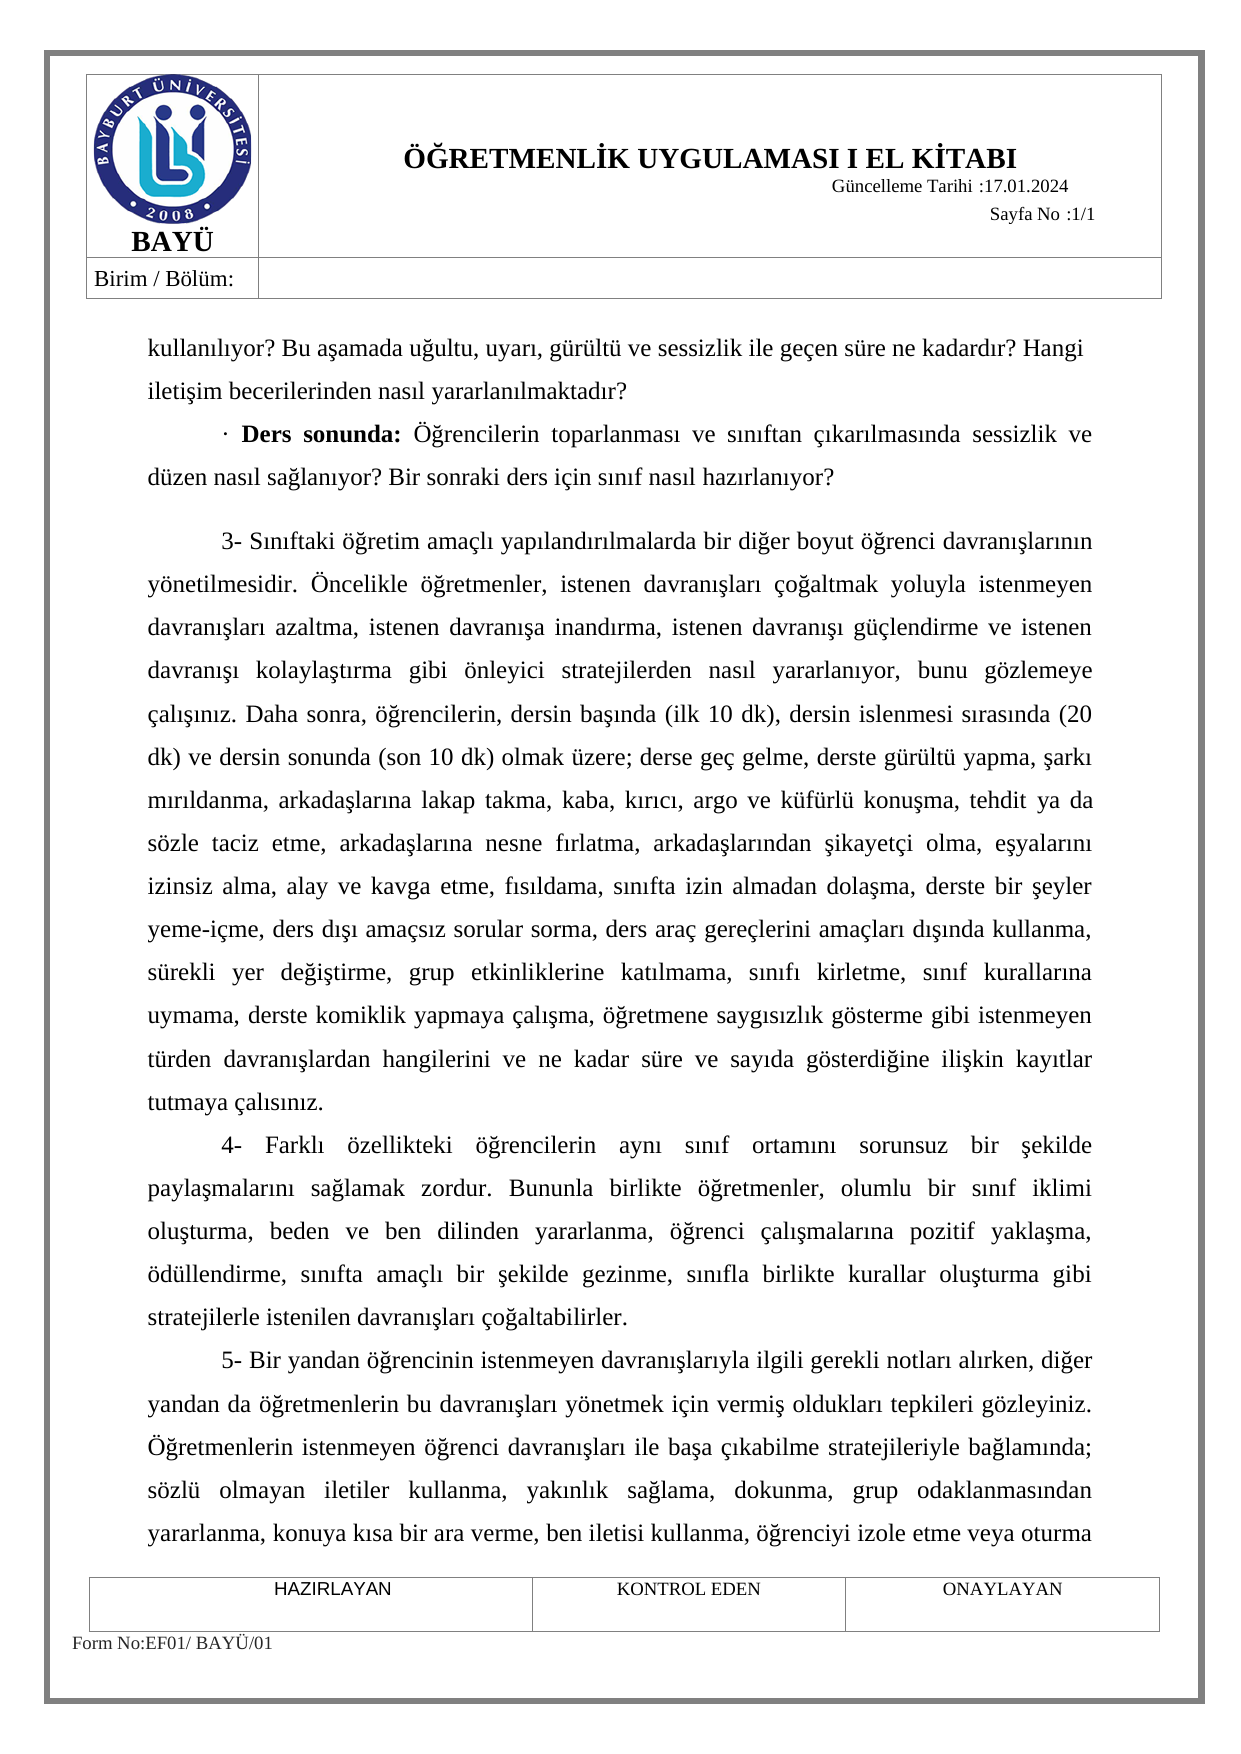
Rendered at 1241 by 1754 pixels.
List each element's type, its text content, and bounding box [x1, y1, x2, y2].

text kullanılıyor? Bu aşamada uğultu, uyarı, gürültü ve sessizlik ile geçen süre ne kadardır? Hangi iletişim becerilerinden nasıl yararlanılmaktadır? [147, 333, 1094, 405]
list Sınıftaki öğretim amaçlı yapılandırılmalarda bir diğer boyut öğrenci davranışlarının yönetilmesidir. Öncelikle öğretmenler, istenen davranışları çoğaltmak yoluyla istenmeyen davranışları azaltma, istenen davranışa inandırma, istenen davranışı güçlendirme ve istenen davranışı kolaylaştırma gibi önleyici stratejilerden nasıl yararlanıyor, bunu gözlemeye çalışınız. Daha sonra, öğrencilerin, dersin başında (ilk 10 dk), dersin islenmesi sırasında (20 dk) ve dersin sonunda (son 10 dk) olmak üzere; derse geç gelme, derste gürültü yapma, şarkı mırıldanma, arkadaşlarına lakap takma, kaba, kırıcı, argo ve küfürlü konuşma, tehdit ya da sözle taciz etme, arkadaşlarına nesne fırlatma, arkadaşlarından şikayetçi olma, eşyalarını izinsiz alma, alay ve kavga etme, fısıldama, sınıfta izin almadan dolaşma, derste bir şeyler yeme-içme, ders dışı amaçsız sorular sorma, ders araç gereçlerini amaçları dışında kullanma, sürekli yer değiştirme, grup etkinliklerine katılmama, sınıfı kirletme, sınıf kurallarına uymama, derste komiklik yapmaya çalışma, öğretmene saygısızlık gösterme gibi istenmeyen türden davranışlardan hangilerini ve ne kadar süre ve sayıda gösterdiğine ilişkin kayıtlar tutmaya çalısınız. [147, 526, 1093, 1116]
picture [93, 74, 252, 224]
list Ders sonunda: Öğrencilerin toparlanması ve sınıftan çıkarılmasında sessizlik ve düzen nasıl sağlanıyor? Bir sonraki ders için sınıf nasıl hazırlanıyor? [147, 419, 1093, 491]
list Farklı özellikteki öğrencilerin aynı sınıf ortamını sorunsuz bir şekilde paylaşmalarını sağlamak zordur. Bununla birlikte öğretmenler, olumlu bir sınıf iklimi oluşturma, beden ve ben dilinden yararlanma, öğrenci çalışmalarına pozitif yaklaşma, ödüllendirme, sınıfta amaçlı bir şekilde gezinme, sınıfla birlikte kurallar oluşturma gibi stratejilerle istenilen davranışları çoğaltabilirler. [147, 1130, 1093, 1331]
